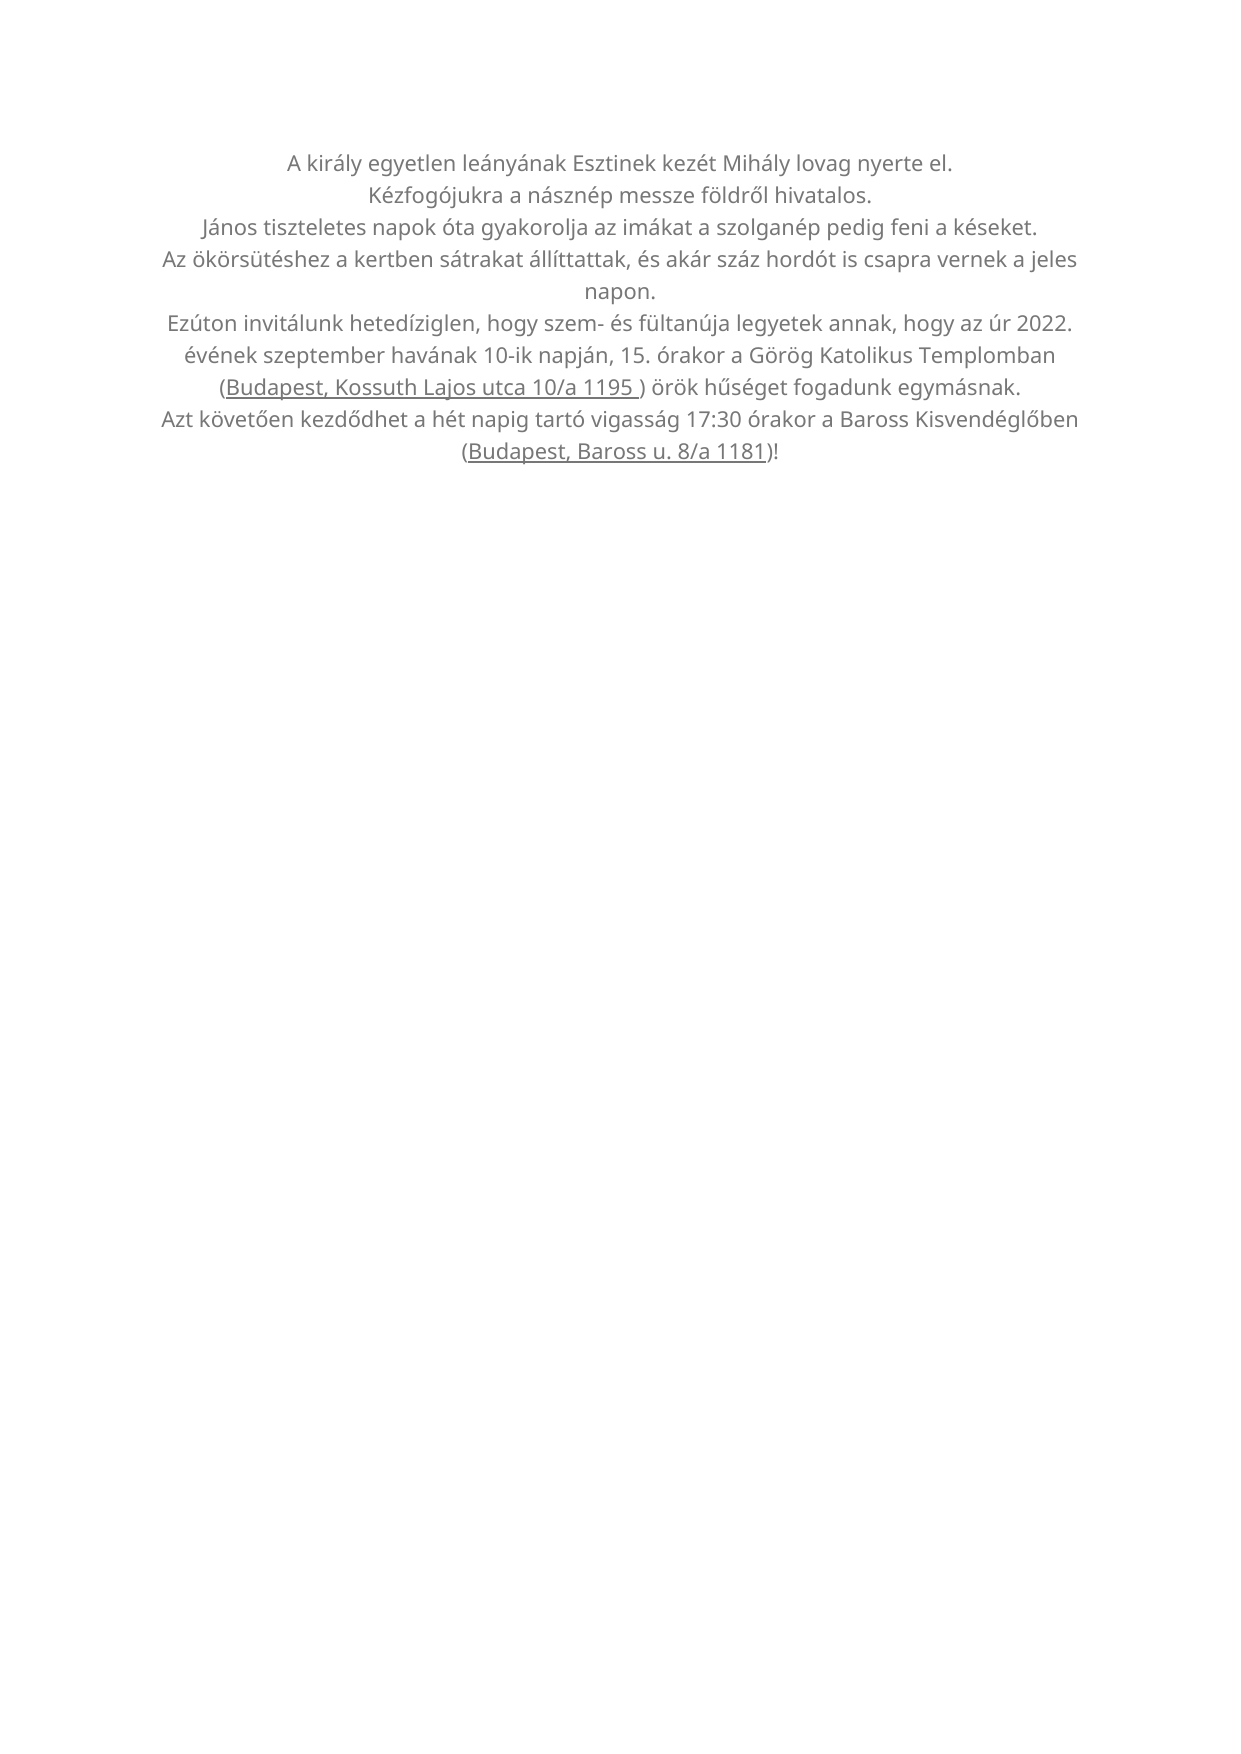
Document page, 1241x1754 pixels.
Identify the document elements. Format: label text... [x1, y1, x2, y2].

text A király egyetlen leányának Esztinek kezét Mihály lovag nyerte el. Kézfogójukra a násznép messze földről hivatalos. János tiszteletes napok óta gyakorolja az imákat a szolganép pedig feni a késeket. Az ökörsütéshez a kertben sátrakat állíttattak, és akár száz hordót is csapra vernek a jeles napon. Ezúton invitálunk hetedíziglen, hogy szem- és fültanúja legyetek annak, hogy az úr 2022. évének szeptember havának 10-ik napján, 15. órakor a Görög Katolikus Templomban (Budapest, Kossuth Lajos utca 10/a 1195 ) örök hűséget fogadunk egymásnak. Azt követően kezdődhet a hét napig tartó vigasság 17:30 órakor a Baross Kisvendéglőben (Budapest, Baross u. 8/a 1181)! [148, 148, 1093, 466]
